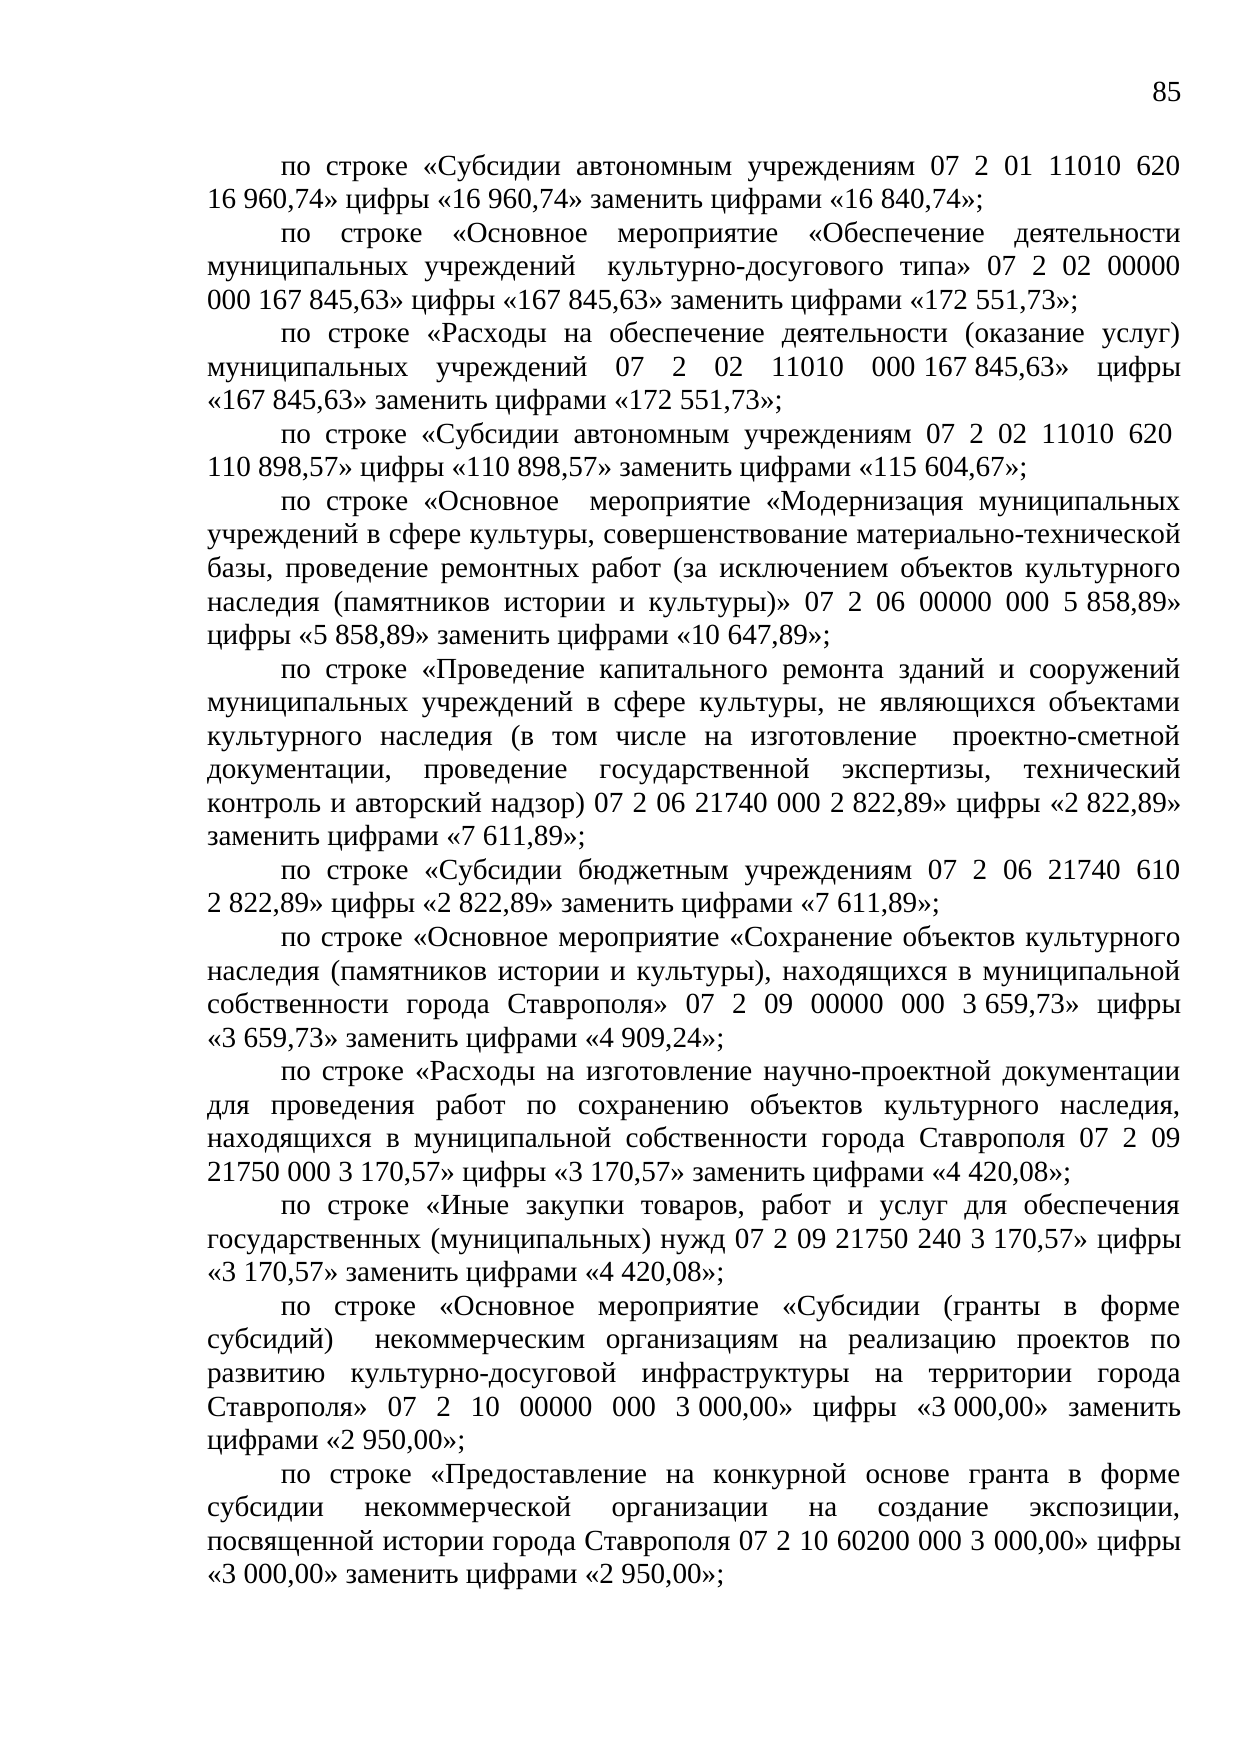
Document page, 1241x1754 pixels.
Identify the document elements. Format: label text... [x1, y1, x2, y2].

text по строке «Основное мероприятие «Субсидии (гранты в форме субсидий) некоммерческим организациям на реализацию проектов по развитию культурно-досуговой инфраструктуры на территории города Ставрополя» 07 2 10 00000 000 3 000,00» цифры «3 000,00» заменить цифрами «2 950,00»; [207, 1288, 1181, 1456]
text по строке «Предоставление на конкурной основе гранта в форме субсидии некоммерческой организации на создание экспозиции, посвященной истории города Ставрополя 07 2 10 60200 000 3 000,00» цифры «3 000,00» заменить цифрами «2 950,00»; [207, 1456, 1181, 1590]
text по строке «Основное мероприятие «Сохранение объектов культурного наследия (памятников истории и культуры), находящихся в муниципальной собственности города Ставрополя» 07 2 09 00000 000 3 659,73» цифры «3 659,73» заменить цифрами «4 909,24»; [207, 919, 1181, 1053]
text по строке «Субсидии автономным учреждениям 07 2 02 11010 620 110 898,57» цифры «110 898,57» заменить цифрами «115 604,67»; [207, 416, 1181, 483]
text по строке «Основное мероприятие «Модернизация муниципальных учреждений в сфере культуры, совершенствование материально-технической базы, проведение ремонтных работ (за исключением объектов культурного наследия (памятников истории и культуры)» 07 2 06 00000 000 5 858,89» цифры «5 858,89» заменить цифрами «10 647,89»; [207, 483, 1181, 651]
text по строке «Расходы на изготовление научно-проектной документации для проведения работ по сохранению объектов культурного наследия, находящихся в муниципальной собственности города Ставрополя 07 2 09 21750 000 3 170,57» цифры «3 170,57» заменить цифрами «4 420,08»; [207, 1053, 1181, 1187]
text по строке «Иные закупки товаров, работ и услуг для обеспечения государственных (муниципальных) нужд 07 2 09 21750 240 3 170,57» цифры «3 170,57» заменить цифрами «4 420,08»; [207, 1187, 1181, 1288]
text по строке «Расходы на обеспечение деятельности (оказание услуг) муниципальных учреждений 07 2 02 11010 000 167 845,63» цифры «167 845,63» заменить цифрами «172 551,73»; [207, 315, 1181, 416]
text по строке «Субсидии бюджетным учреждениям 07 2 06 21740 610 2 822,89» цифры «2 822,89» заменить цифрами «7 611,89»; [207, 852, 1181, 919]
text по строке «Основное мероприятие «Обеспечение деятельности муниципальных учреждений культурно-досугового типа» 07 2 02 00000 000 167 845,63» цифры «167 845,63» заменить цифрами «172 551,73»; [207, 215, 1181, 315]
text по строке «Субсидии автономным учреждениям 07 2 01 11010 620 16 960,74» цифры «16 960,74» заменить цифрами «16 840,74»; [207, 148, 1181, 215]
text по строке «Проведение капитального ремонта зданий и сооружений муниципальных учреждений в сфере культуры, не являющихся объектами культурного наследия (в том числе на изготовление проектно-сметной документации, проведение государственной экспертизы, технический контроль и авторский надзор) 07 2 06 21740 000 2 822,89» цифры «2 822,89» заменить цифрами «7 611,89»; [207, 651, 1181, 852]
